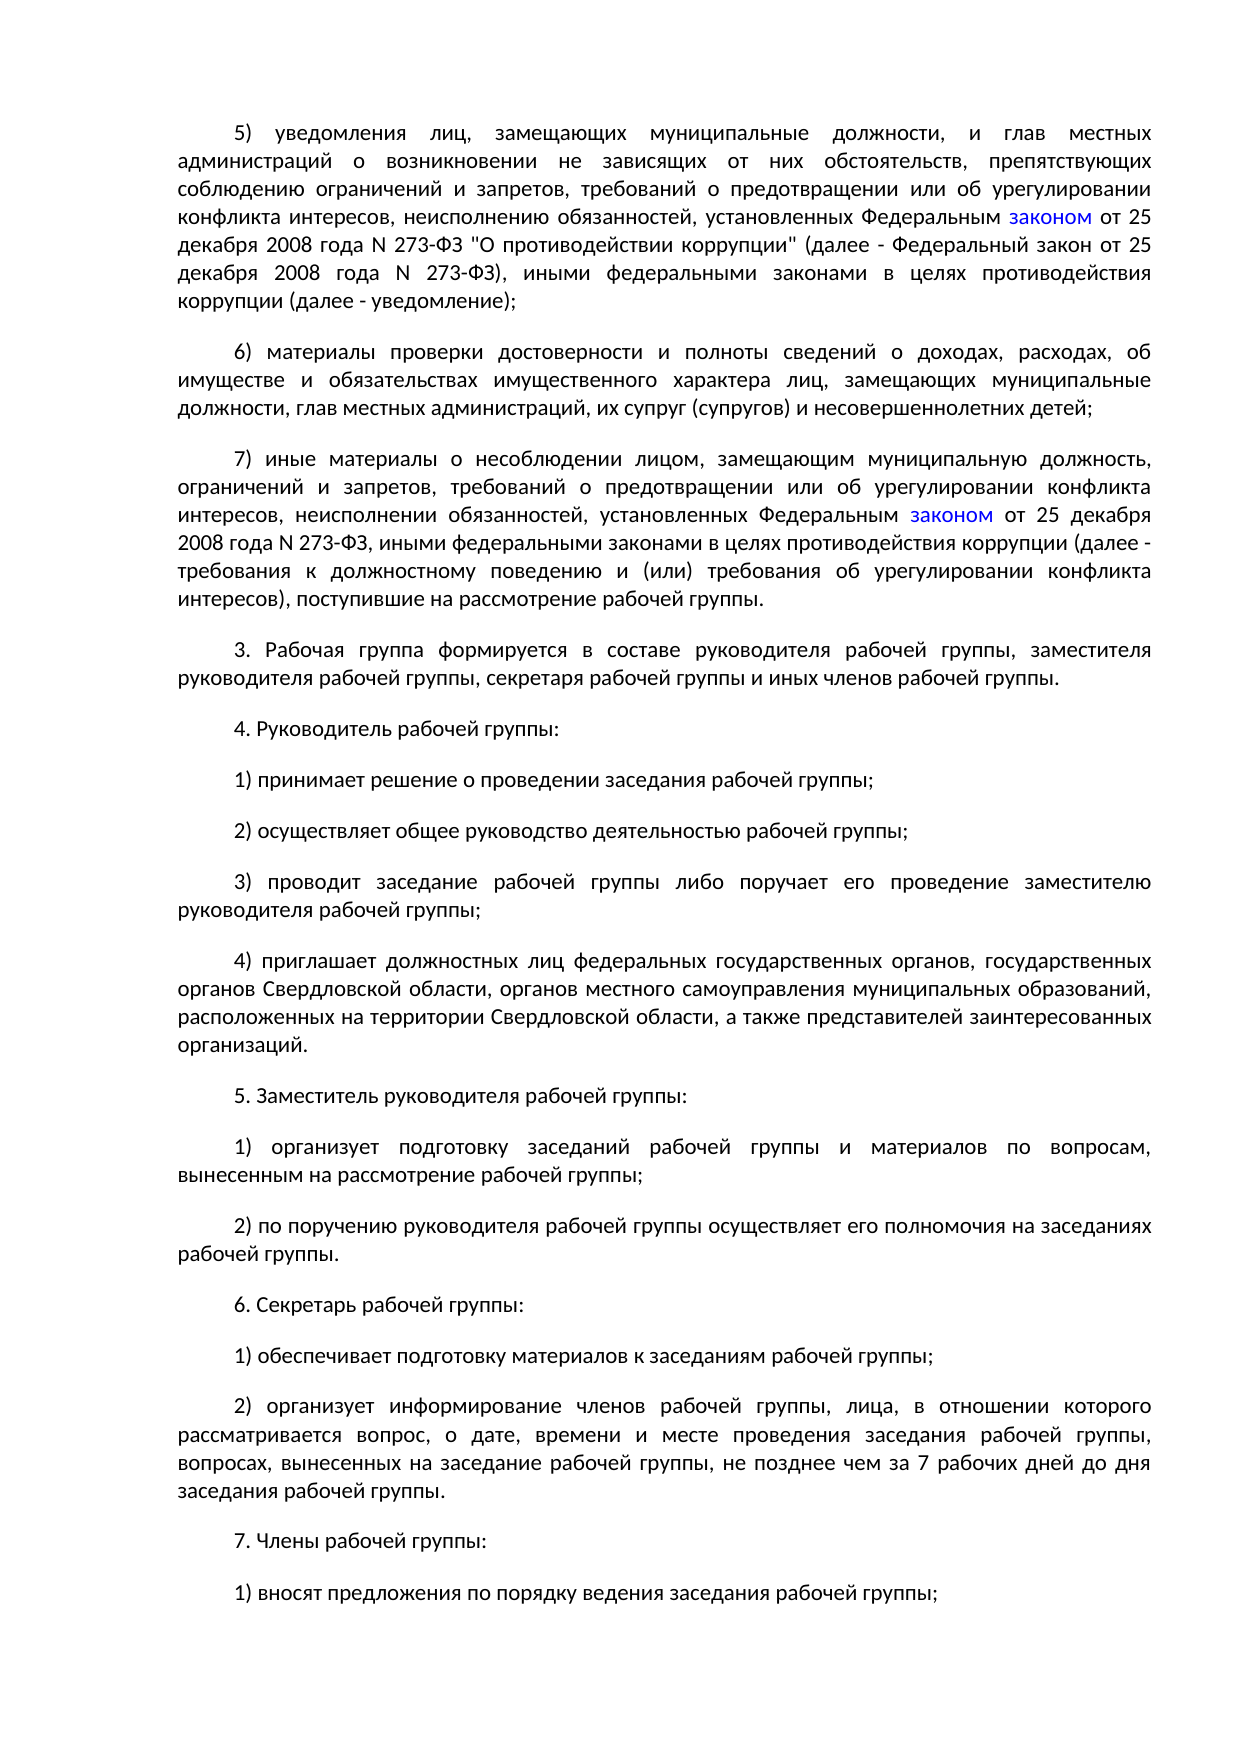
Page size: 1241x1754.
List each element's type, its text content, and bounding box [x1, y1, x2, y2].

text 3) проводит заседание рабочей группы либо поручает его проведение заместителю руководителя рабочей группы; [177, 867, 1152, 923]
text 1) организует подготовку заседаний рабочей группы и материалов по вопросам, вынесенным на рассмотрение рабочей группы; [177, 1132, 1152, 1188]
text 5. Заместитель руководителя рабочей группы: [177, 1081, 1152, 1109]
text 6. Секретарь рабочей группы: [177, 1290, 1152, 1318]
text 4) приглашает должностных лиц федеральных государственных органов, государственных органов Свердловской области, органов местного самоуправления муниципальных образований, расположенных на территории Свердловской области, а также представителей заинтересованных организаций. [177, 946, 1152, 1058]
text 3. Рабочая группа формируется в составе руководителя рабочей группы, заместителя руководителя рабочей группы, секретаря рабочей группы и иных членов рабочей группы. [177, 635, 1152, 691]
text 6) материалы проверки достоверности и полноты сведений о доходах, расходах, об имуществе и обязательствах имущественного характера лиц, замещающих муниципальные должности, глав местных администраций, их супруг (супругов) и несовершеннолетних детей; [177, 337, 1152, 421]
text 1) обеспечивает подготовку материалов к заседаниям рабочей группы; [177, 1341, 1152, 1369]
text 2) по поручению руководителя рабочей группы осуществляет его полномочия на заседаниях рабочей группы. [177, 1211, 1152, 1267]
text 1) принимает решение о проведении заседания рабочей группы; [177, 765, 1152, 793]
text 7) иные материалы о несоблюдении лицом, замещающим муниципальную должность, ограничений и запретов, требований о предотвращении или об урегулировании конфликта интересов, неисполнении обязанностей, установленных Федеральным законом от 25 декабря 2008 года N 273-ФЗ, иными федеральными законами в целях противодействия коррупции (далее - требования к должностному поведению и (или) требования об урегулировании конфликта интересов), поступившие на рассмотрение рабочей группы. [177, 444, 1152, 612]
text 7. Члены рабочей группы: [177, 1527, 1152, 1555]
text 2) осуществляет общее руководство деятельностью рабочей группы; [177, 816, 1152, 844]
text 1) вносят предложения по порядку ведения заседания рабочей группы; [177, 1578, 1152, 1606]
text 2) организует информирование членов рабочей группы, лица, в отношении которого рассматривается вопрос, о дате, времени и месте проведения заседания рабочей группы, вопросах, вынесенных на заседание рабочей группы, не позднее чем за 7 рабочих дней до дня заседания рабочей группы. [177, 1392, 1152, 1504]
text 5) уведомления лиц, замещающих муниципальные должности, и глав местных администраций о возникновении не зависящих от них обстоятельств, препятствующих соблюдению ограничений и запретов, требований о предотвращении или об урегулировании конфликта интересов, неисполнению обязанностей, установленных Федеральным законом от 25 декабря 2008 года N 273-ФЗ "О противодействии коррупции" (далее - Федеральный закон от 25 декабря 2008 года N 273-ФЗ), иными федеральными законами в целях противодействия коррупции (далее - уведомление); [177, 118, 1152, 314]
text 4. Руководитель рабочей группы: [177, 714, 1152, 742]
